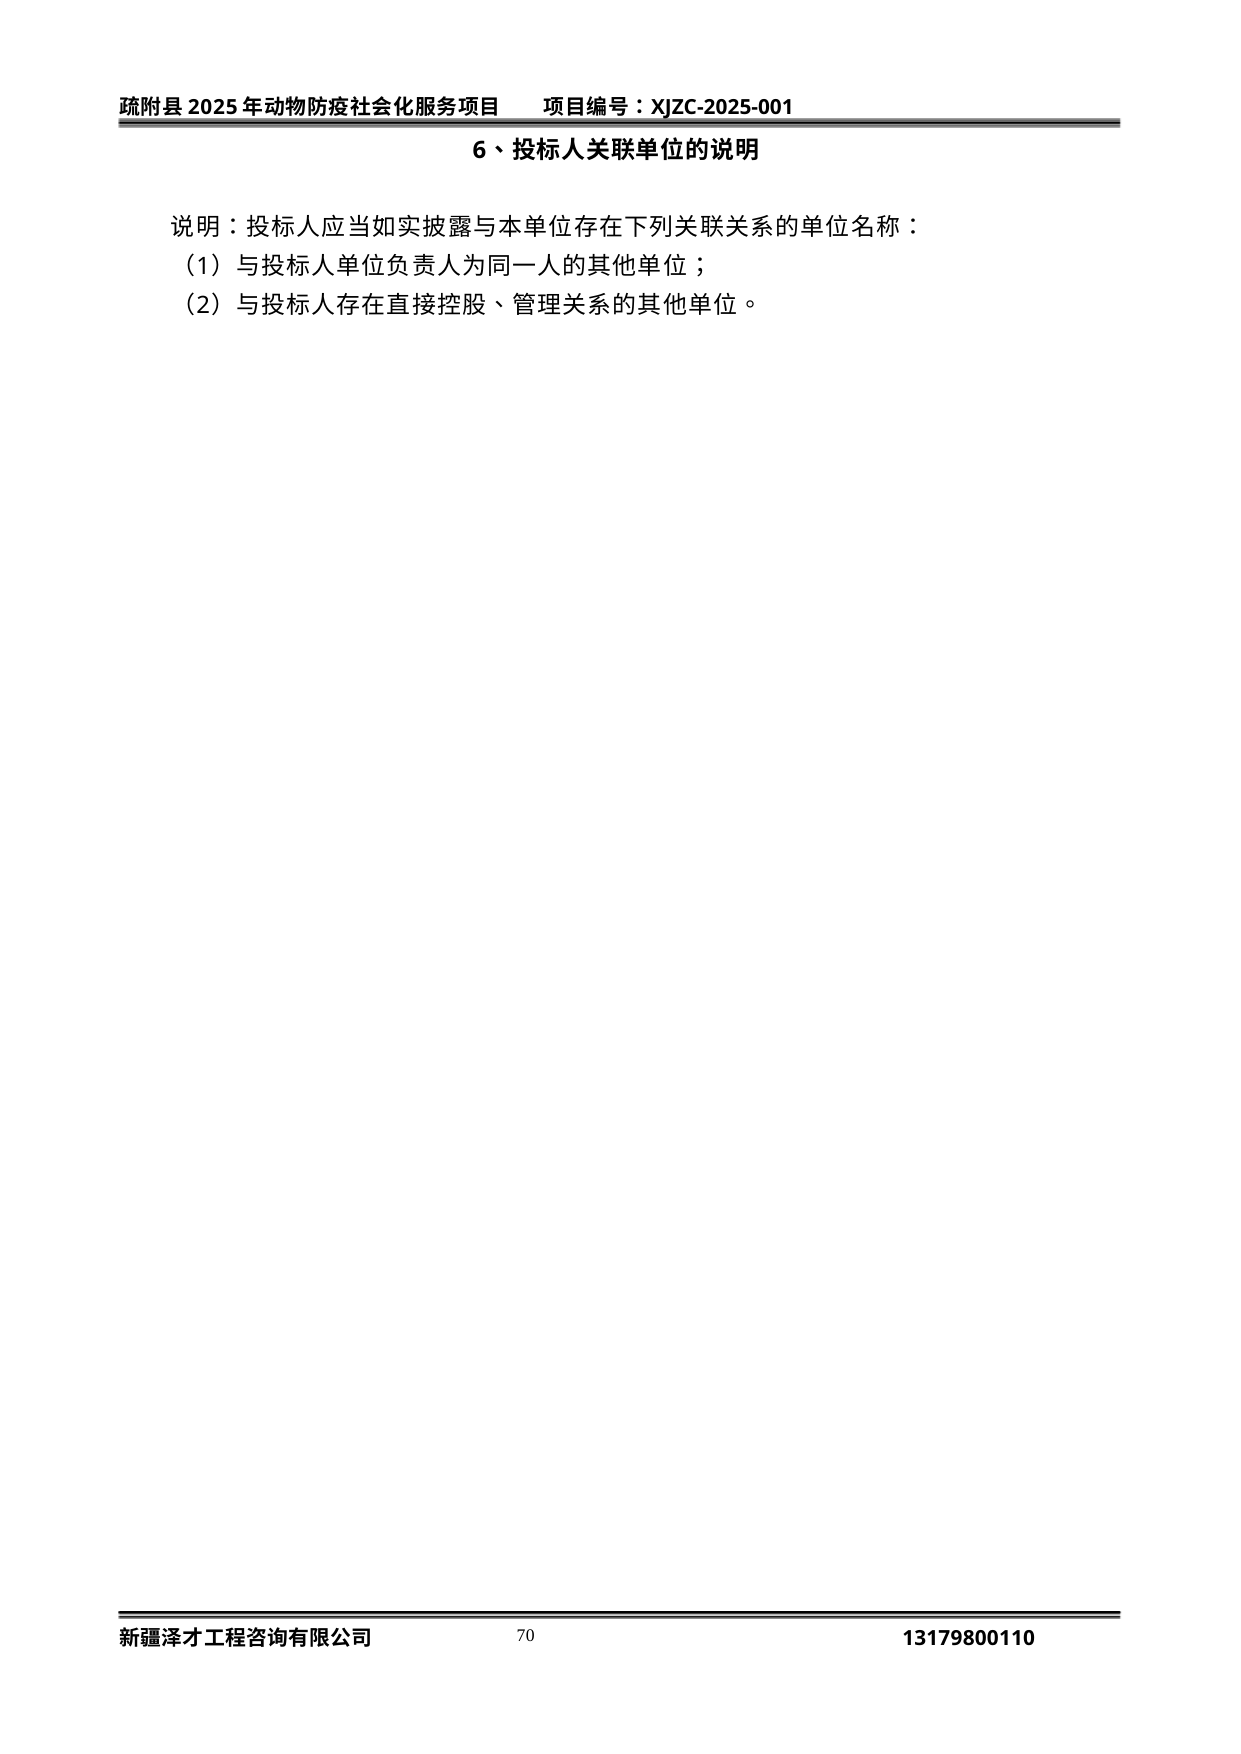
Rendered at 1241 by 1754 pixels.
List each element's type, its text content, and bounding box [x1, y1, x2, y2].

picture [118, 1611, 1122, 1619]
text （1）与投标人单位负责人为同一人的其他单位； [171, 250, 1123, 281]
text 说明：投标人应当如实披露与本单位存在下列关联关系的单位名称： [171, 211, 1123, 242]
text 6、投标人关联单位的说明 [472, 134, 1123, 165]
picture [118, 118, 1122, 128]
text （2）与投标人存在直接控股、管理关系的其他单位。 [171, 288, 1123, 319]
